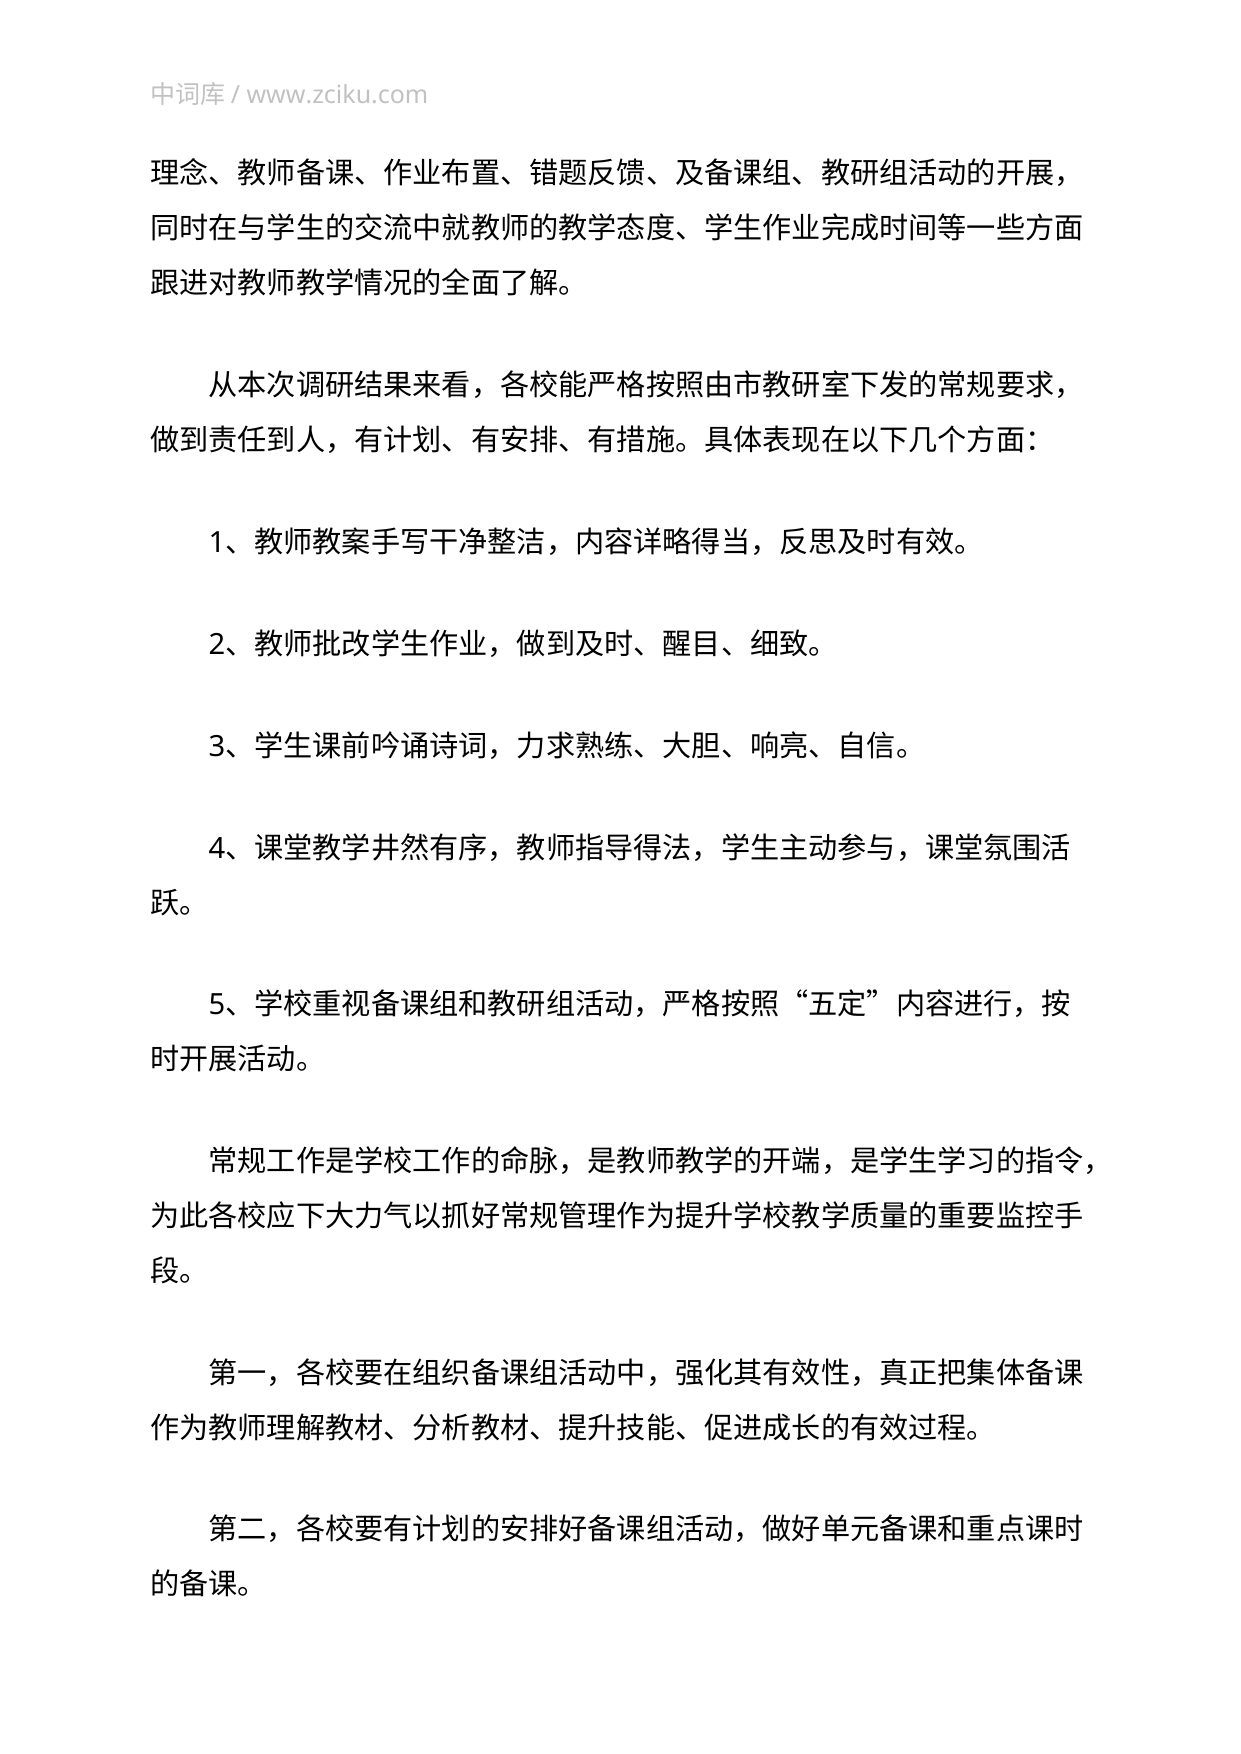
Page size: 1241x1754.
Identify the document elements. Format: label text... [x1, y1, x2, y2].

text 2、教师批改学生作业，做到及时、醒目、细致。 [150, 620, 1090, 663]
text 3、学生课前吟诵诗词，力求熟练、大胆、响亮、自信。 [150, 722, 1090, 764]
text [150, 150, 1090, 302]
text 5、学校重视备课组和教研组活动，严格按照“五定”内容进行，按时开展活动。 [150, 981, 1090, 1078]
text 常规工作是学校工作的命脉，是教师教学的开端，是学生学习的指令，为此各校应下大力气以抓好常规管理作为提升学校教学质量的重要监控手段。 [150, 1138, 1090, 1290]
text 从本次调研结果来看，各校能严格按照由市教研室下发的常规要求，做到责任到人，有计划、有安排、有措施。具体表现在以下几个方面： [150, 362, 1090, 459]
text 1、教师教案手写干净整洁，内容详略得当，反思及时有效。 [150, 518, 1090, 561]
text 4、课堂教学井然有序，教师指导得法，学生主动参与，课堂氛围活跃。 [150, 824, 1090, 921]
text 第二，各校要有计划的安排好备课组活动，做好单元备课和重点课时的备课。 [150, 1506, 1090, 1603]
text 第一，各校要在组织备课组活动中，强化其有效性，真正把集体备课作为教师理解教材、分析教材、提升技能、促进成长的有效过程。 [150, 1349, 1090, 1446]
